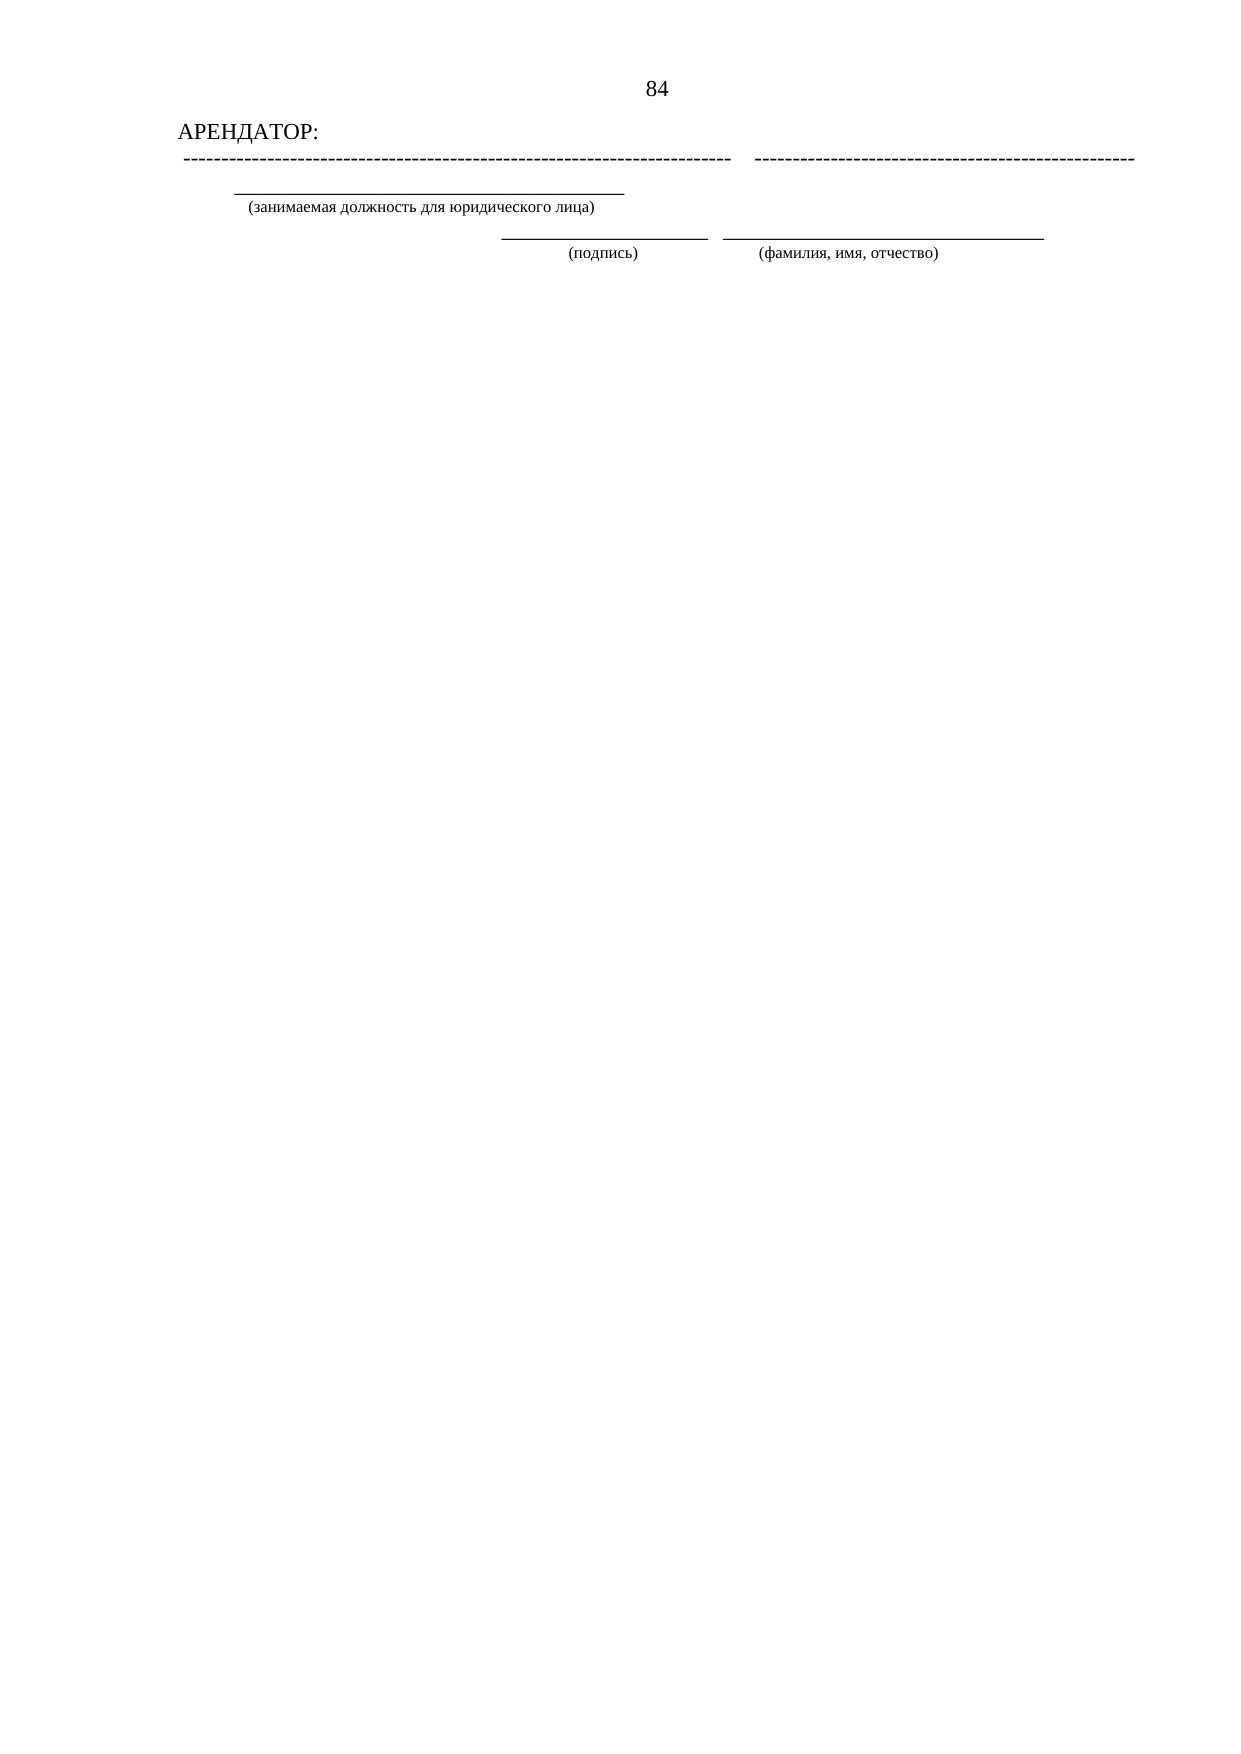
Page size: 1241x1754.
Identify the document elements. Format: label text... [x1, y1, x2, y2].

text (занимаемая должность для юридического лица) [133, 197, 1181, 216]
text АРЕНДАТОР: [133, 118, 1181, 144]
text (подпись) (фамилия, имя, отчество) [133, 243, 1181, 262]
text ------------------------------------------------------------------------ -------------------------------------------------- [133, 144, 1181, 171]
text __________________ ____________________________ [133, 216, 1181, 243]
text __________________________________ [133, 171, 1181, 197]
